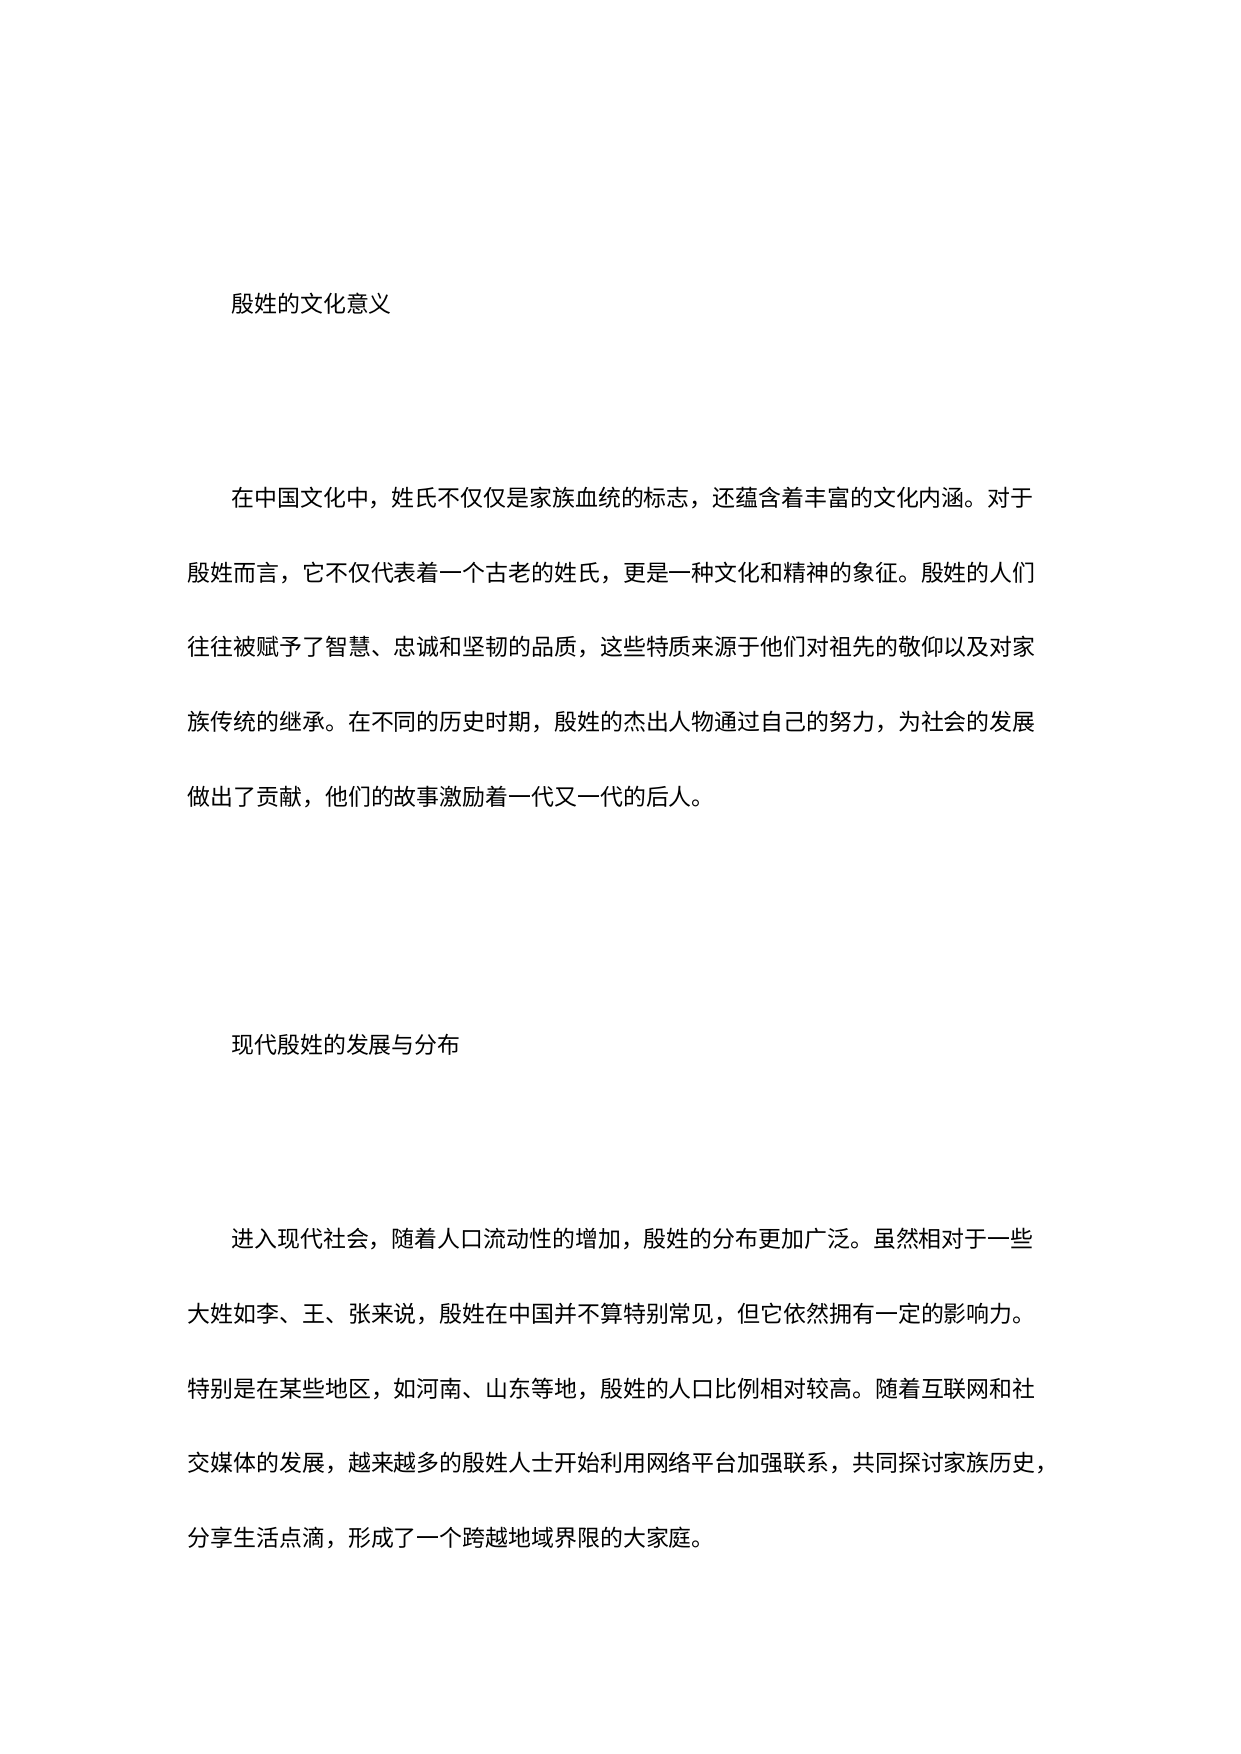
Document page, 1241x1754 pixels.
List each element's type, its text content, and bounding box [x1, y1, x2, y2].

text 进入现代社会，随着人口流动性的增加，殷姓的分布更加广泛。虽然相对于一些大姓如李、王、张来说，殷姓在中国并不算特别常见，但它依然拥有一定的影响力。特别是在某些地区，如河南、山东等地，殷姓的人口比例相对较高。随着互联网和社交媒体的发展，越来越多的殷姓人士开始利用网络平台加强联系，共同探讨家族历史，分享生活点滴，形成了一个跨越地域界限的大家庭。 [187, 1205, 1053, 1569]
text 殷姓的文化意义 [187, 270, 1053, 335]
text 现代殷姓的发展与分布 [187, 1011, 1053, 1076]
text 在中国文化中，姓氏不仅仅是家族血统的标志，还蕴含着丰富的文化内涵。对于殷姓而言，它不仅代表着一个古老的姓氏，更是一种文化和精神的象征。殷姓的人们往往被赋予了智慧、忠诚和坚韧的品质，这些特质来源于他们对祖先的敬仰以及对家族传统的继承。在不同的历史时期，殷姓的杰出人物通过自己的努力，为社会的发展做出了贡献，他们的故事激励着一代又一代的后人。 [187, 464, 1053, 828]
